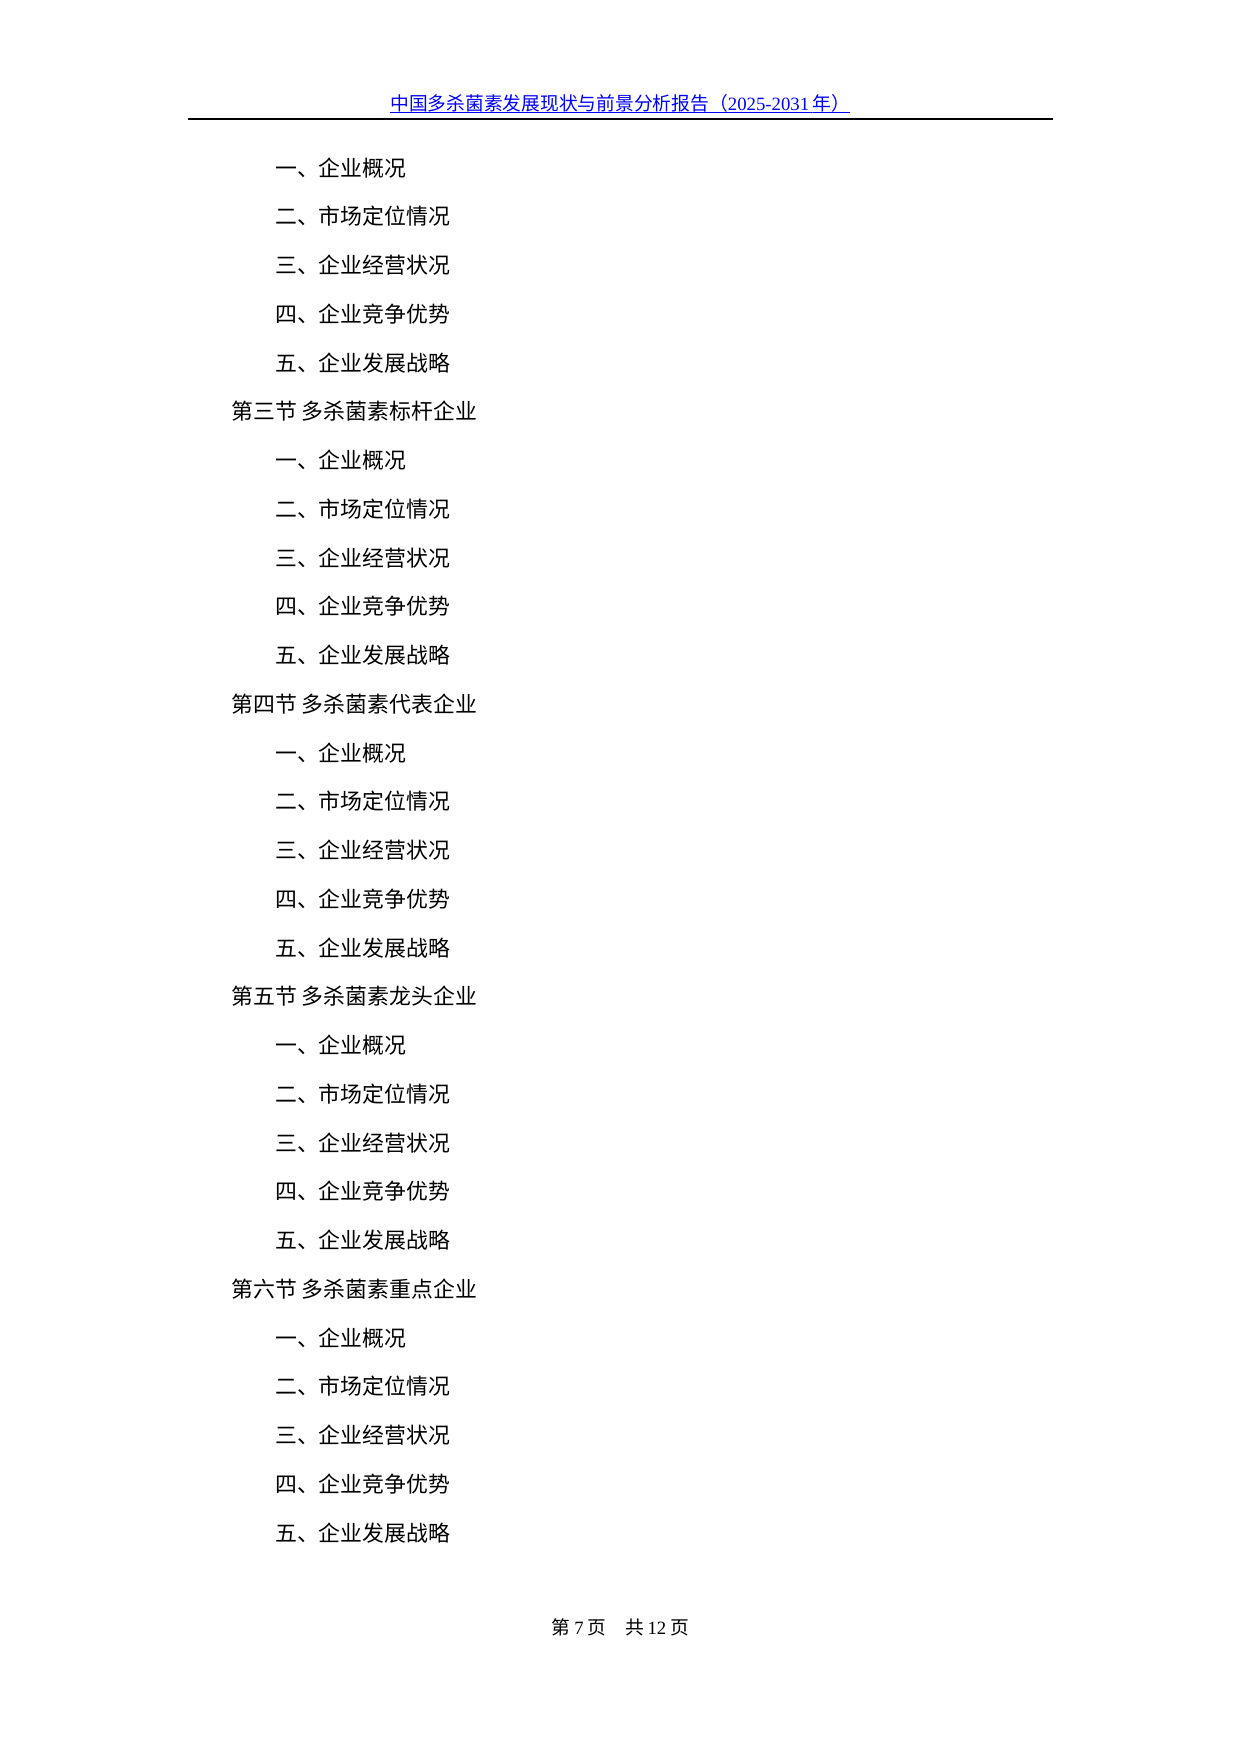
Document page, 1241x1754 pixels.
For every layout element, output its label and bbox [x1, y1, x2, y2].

text [187, 150, 1053, 1548]
